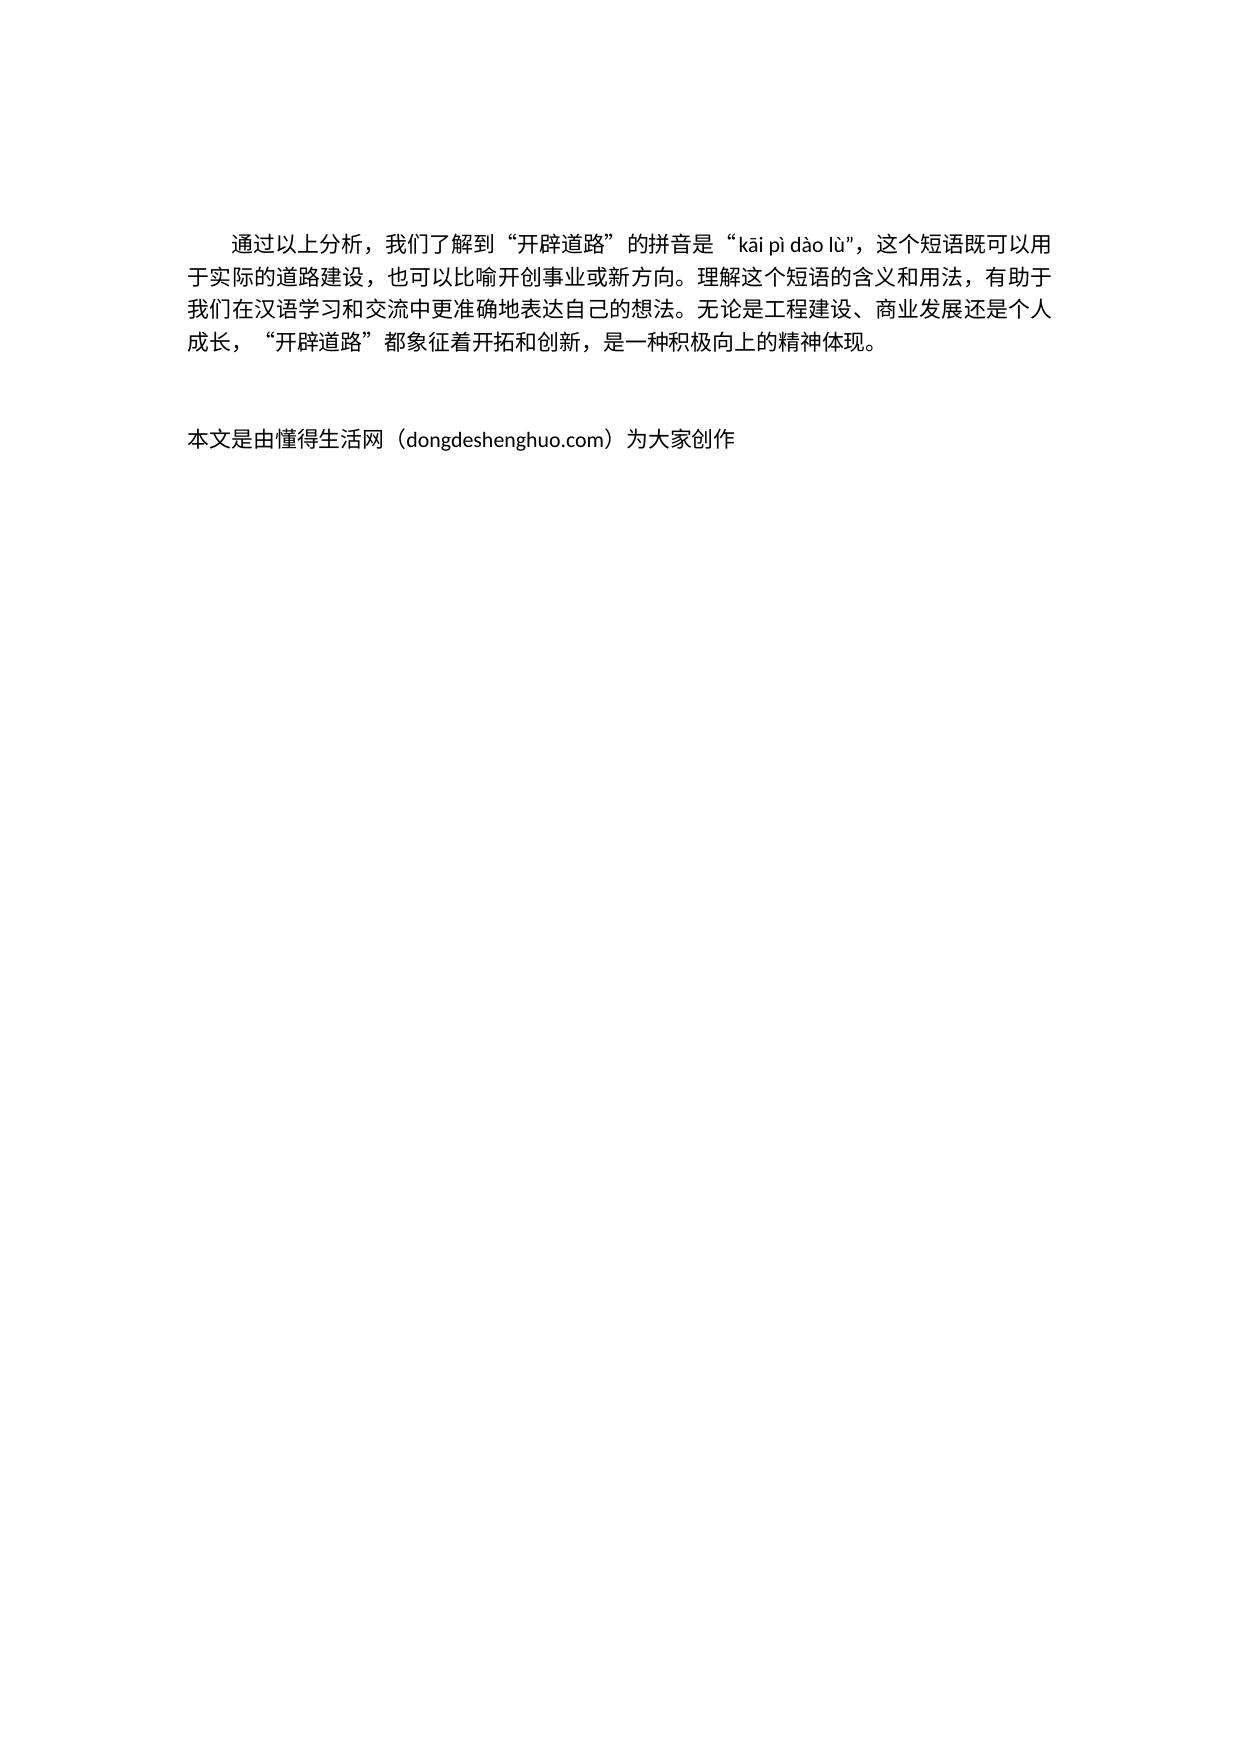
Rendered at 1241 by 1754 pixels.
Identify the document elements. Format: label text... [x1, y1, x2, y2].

text 通过以上分析，我们了解到“开辟道路”的拼音是“kāi pì dào lù”，这个短语既可以用于实际的道路建设，也可以比喻开创事业或新方向。理解这个短语的含义和用法，有助于我们在汉语学习和交流中更准确地表达自己的想法。无论是工程建设、商业发展还是个人成长，“开辟道路”都象征着开拓和创新，是一种积极向上的精神体现。 [187, 227, 1053, 357]
text 本文是由懂得生活网（dongdeshenghuo.com）为大家创作 [187, 422, 1053, 454]
